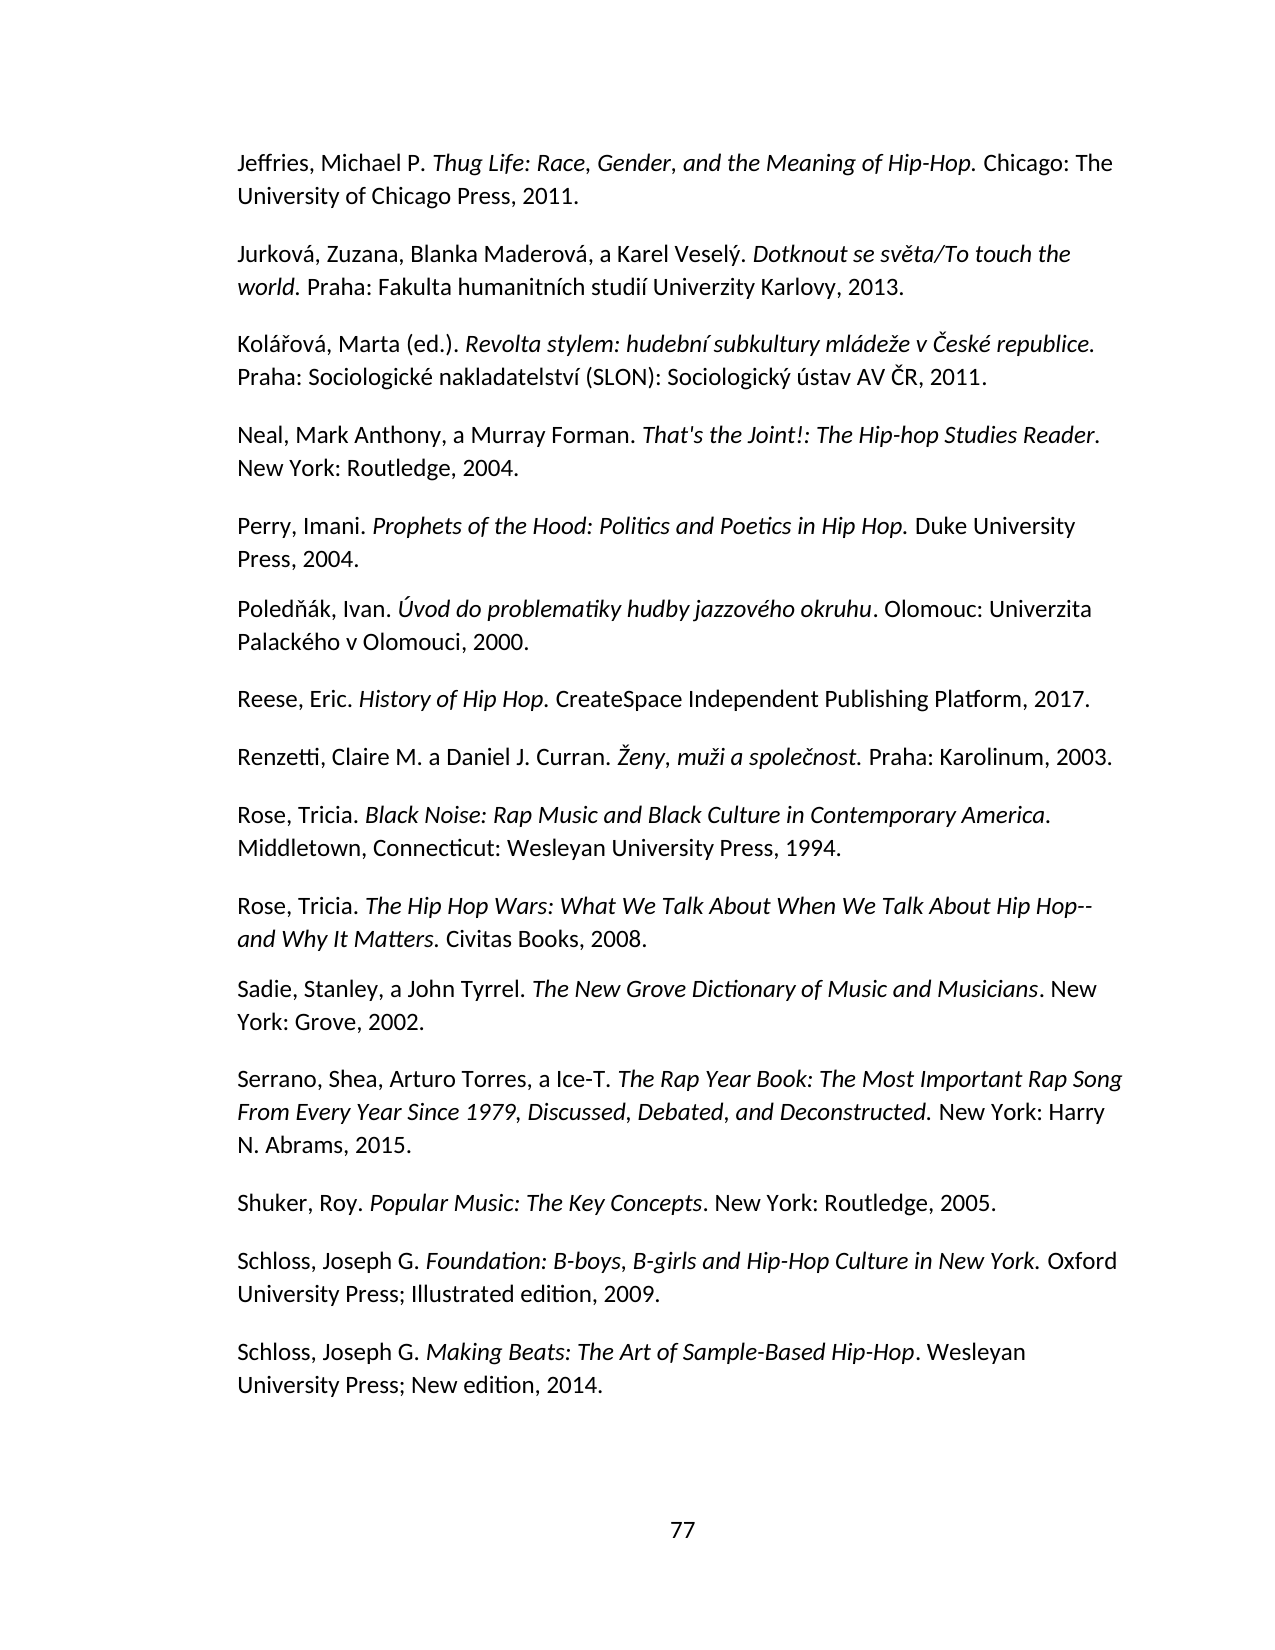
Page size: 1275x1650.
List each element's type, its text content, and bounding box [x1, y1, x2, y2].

text Kolářová, Marta (ed.). Revolta stylem: hudební subkultury mládeže v České republice. Praha: Sociologické nakladatelství (SLON): Sociologický ústav AV ČR, 2011. [237, 329, 1128, 392]
text Schloss, Joseph G. Making Beats: The Art of Sample-Based Hip-Hop. Wesleyan University Press; New edition, 2014. [237, 1336, 1128, 1399]
text Neal, Mark Anthony, a Murray Forman. That's the Joint!: The Hip-hop Studies Reader. New York: Routledge, 2004. [237, 419, 1128, 483]
text Poledňák, Ivan. Úvod do problematiky hudby jazzového okruhu. Olomouc: Univerzita Palackého v Olomouci, 2000. [237, 593, 1128, 656]
text Perry, Imani. Prophets of the Hood: Politics and Poetics in Hip Hop. Duke University Press, 2004. [237, 510, 1128, 574]
text Reese, Eric. History of Hip Hop. CreateSpace Independent Publishing Platform, 2017. [237, 684, 1128, 714]
text Jeffries, Michael P. Thug Life: Race, Gender, and the Meaning of Hip-Hop. Chicago: The University of Chicago Press, 2011. [237, 147, 1128, 210]
text Rose, Tricia. The Hip Hop Wars: What We Talk About When We Talk About Hip Hop--and Why It Matters. Civitas Books, 2008. [237, 890, 1128, 954]
text Rose, Tricia. Black Noise: Rap Music and Black Culture in Contemporary America. Middletown, Connecticut: Wesleyan University Press, 1994. [237, 799, 1128, 863]
text Jurková, Zuzana, Blanka Maderová, a Karel Veselý. Dotknout se světa/To touch the world. Praha: Fakulta humanitních studií Univerzity Karlovy, 2013. [237, 238, 1128, 301]
text Serrano, Shea, Arturo Torres, a Ice-T. The Rap Year Book: The Most Important Rap Song From Every Year Since 1979, Discussed, Debated, and Deconstructed. New York: Harry N. Abrams, 2015. [237, 1064, 1128, 1160]
text Shuker, Roy. Popular Music: The Key Concepts. New York: Routledge, 2005. [237, 1187, 1128, 1218]
text Schloss, Joseph G. Foundation: B-boys, B-girls and Hip-Hop Culture in New York. Oxford University Press; Illustrated edition, 2009. [237, 1245, 1128, 1309]
text Sadie, Stanley, a John Tyrrel. The New Grove Dictionary of Music and Musicians. New York: Grove, 2002. [237, 973, 1128, 1036]
text Renzetti, Claire M. a Daniel J. Curran. Ženy, muži a společnost. Praha: Karolinum, 2003. [237, 742, 1128, 772]
